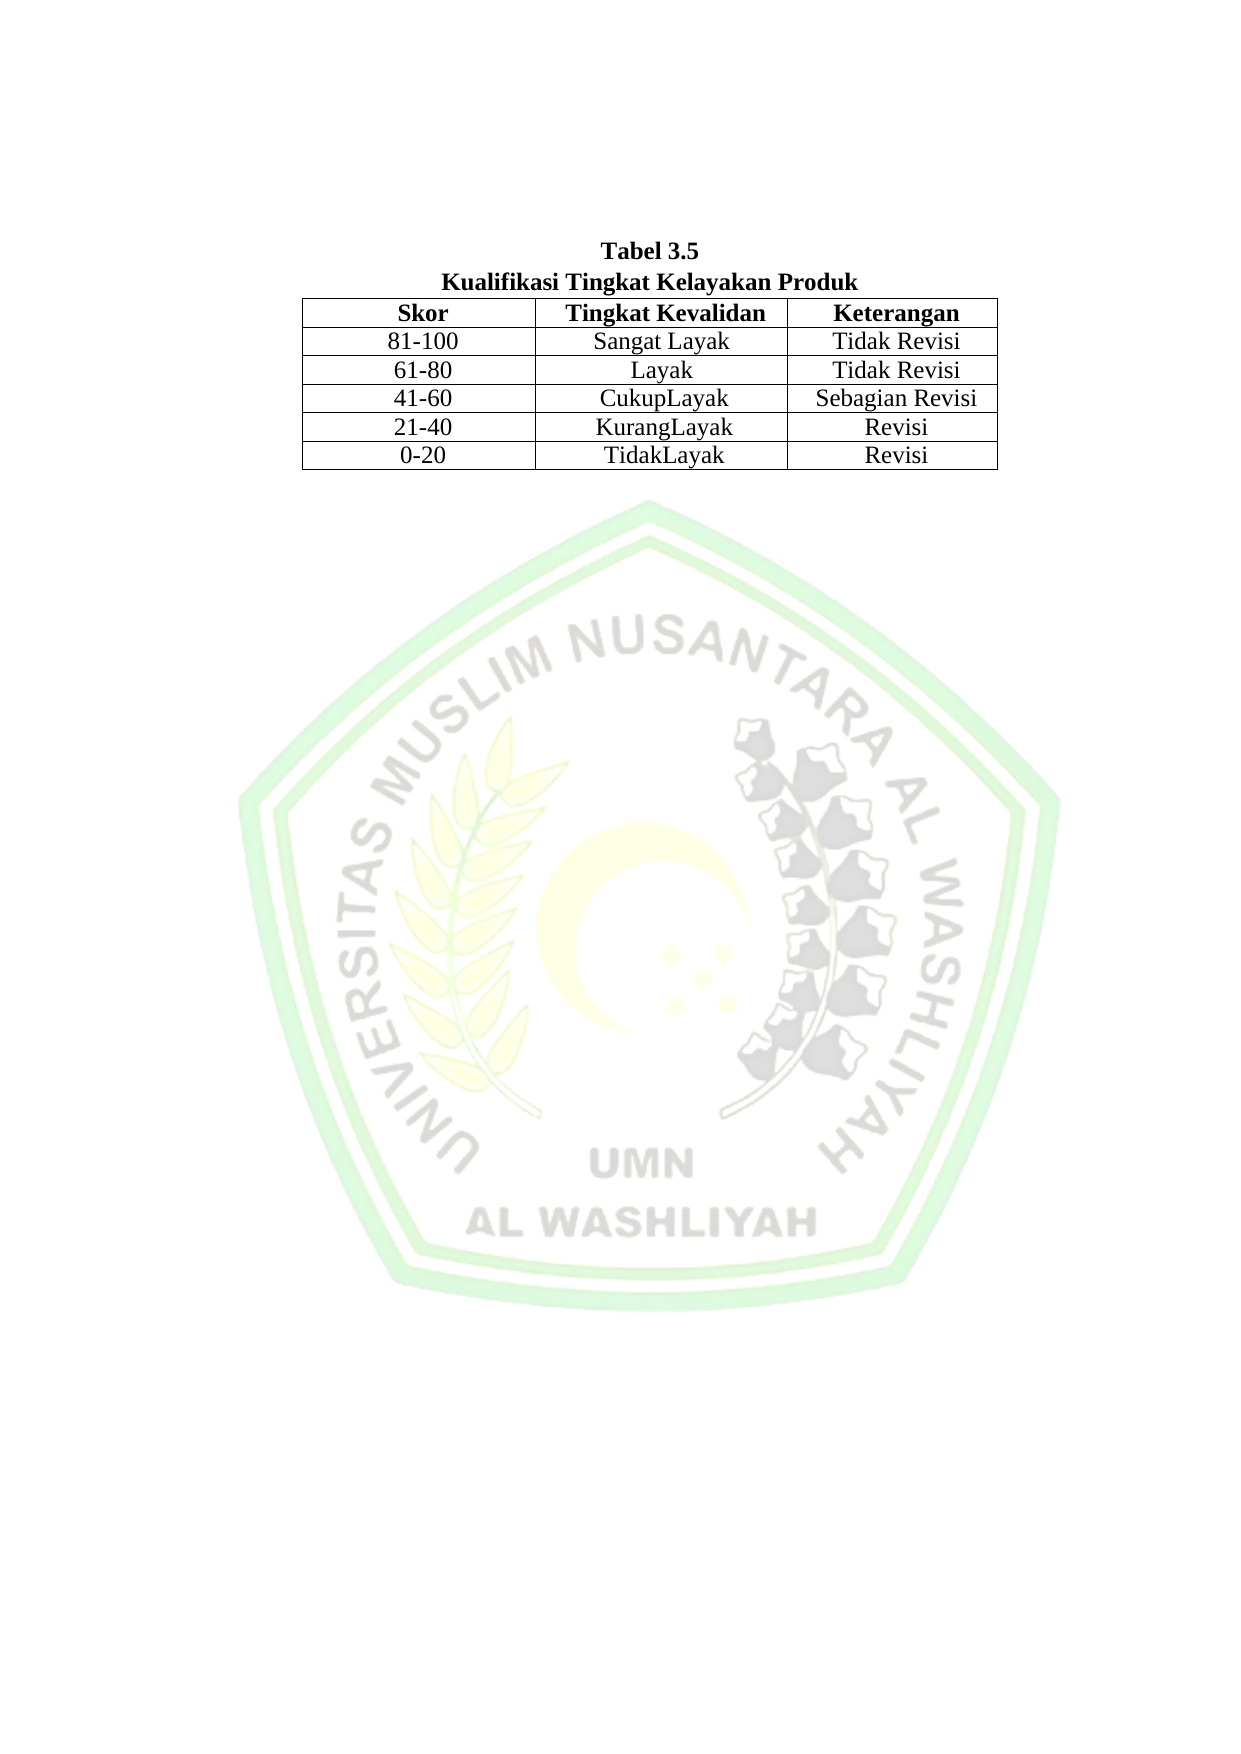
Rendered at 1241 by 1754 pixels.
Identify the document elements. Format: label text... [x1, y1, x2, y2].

table_header Keterangan [788, 299, 997, 327]
table_cell Revisi [788, 413, 997, 441]
table_header Tingkat Kevalidan [536, 299, 787, 327]
table_header Skor [303, 299, 535, 327]
table_cell 21-40 [303, 413, 535, 441]
table_cell 41-60 [303, 385, 535, 412]
table_cell Layak [536, 356, 787, 384]
table_cell 81-100 [303, 328, 535, 355]
table_cell Tidak Revisi [788, 328, 997, 355]
text Tabel 3.5 [236, 236, 1063, 265]
table_cell Tidak Revisi [788, 356, 997, 384]
table_cell 61-80 [303, 356, 535, 384]
table_cell CukupLayak [536, 385, 787, 412]
table_cell Sebagian Revisi [788, 385, 997, 412]
table_cell Sangat Layak [536, 328, 787, 355]
table_cell 0-20 [303, 442, 535, 469]
table_cell Revisi [788, 442, 997, 469]
text Kualifikasi Tingkat Kelayakan Produk [236, 267, 1063, 296]
table_cell KurangLayak [536, 413, 787, 441]
table_cell TidakLayak [536, 442, 787, 469]
